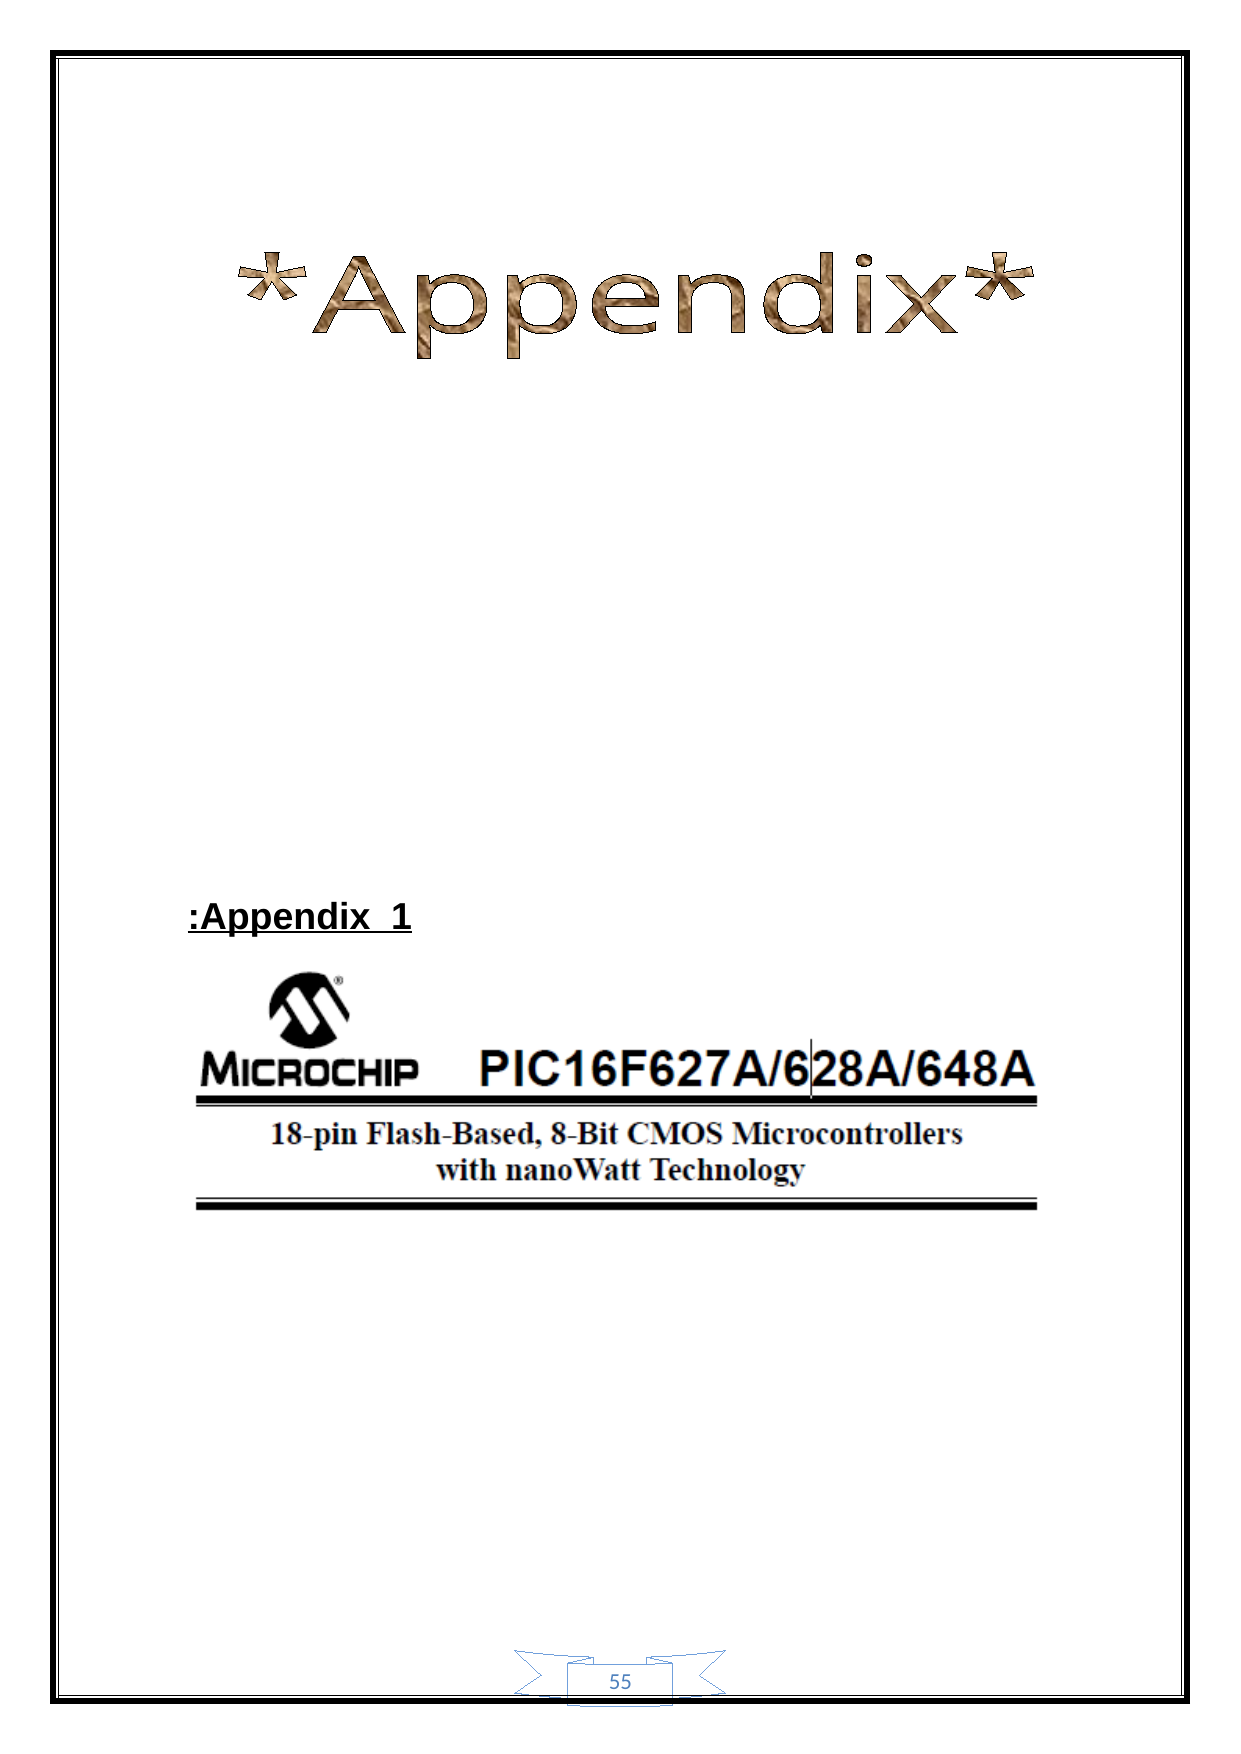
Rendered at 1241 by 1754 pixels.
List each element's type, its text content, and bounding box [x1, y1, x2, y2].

picture [857, 254, 871, 266]
picture [592, 274, 659, 333]
picture [418, 274, 487, 358]
picture [886, 276, 957, 332]
picture [313, 256, 405, 332]
picture [858, 276, 870, 332]
picture [966, 253, 1034, 299]
picture [238, 253, 306, 299]
text Appendix 1: [187, 894, 1053, 937]
picture [187, 964, 1042, 1215]
picture [508, 274, 576, 358]
picture [763, 253, 832, 333]
picture [679, 274, 745, 332]
